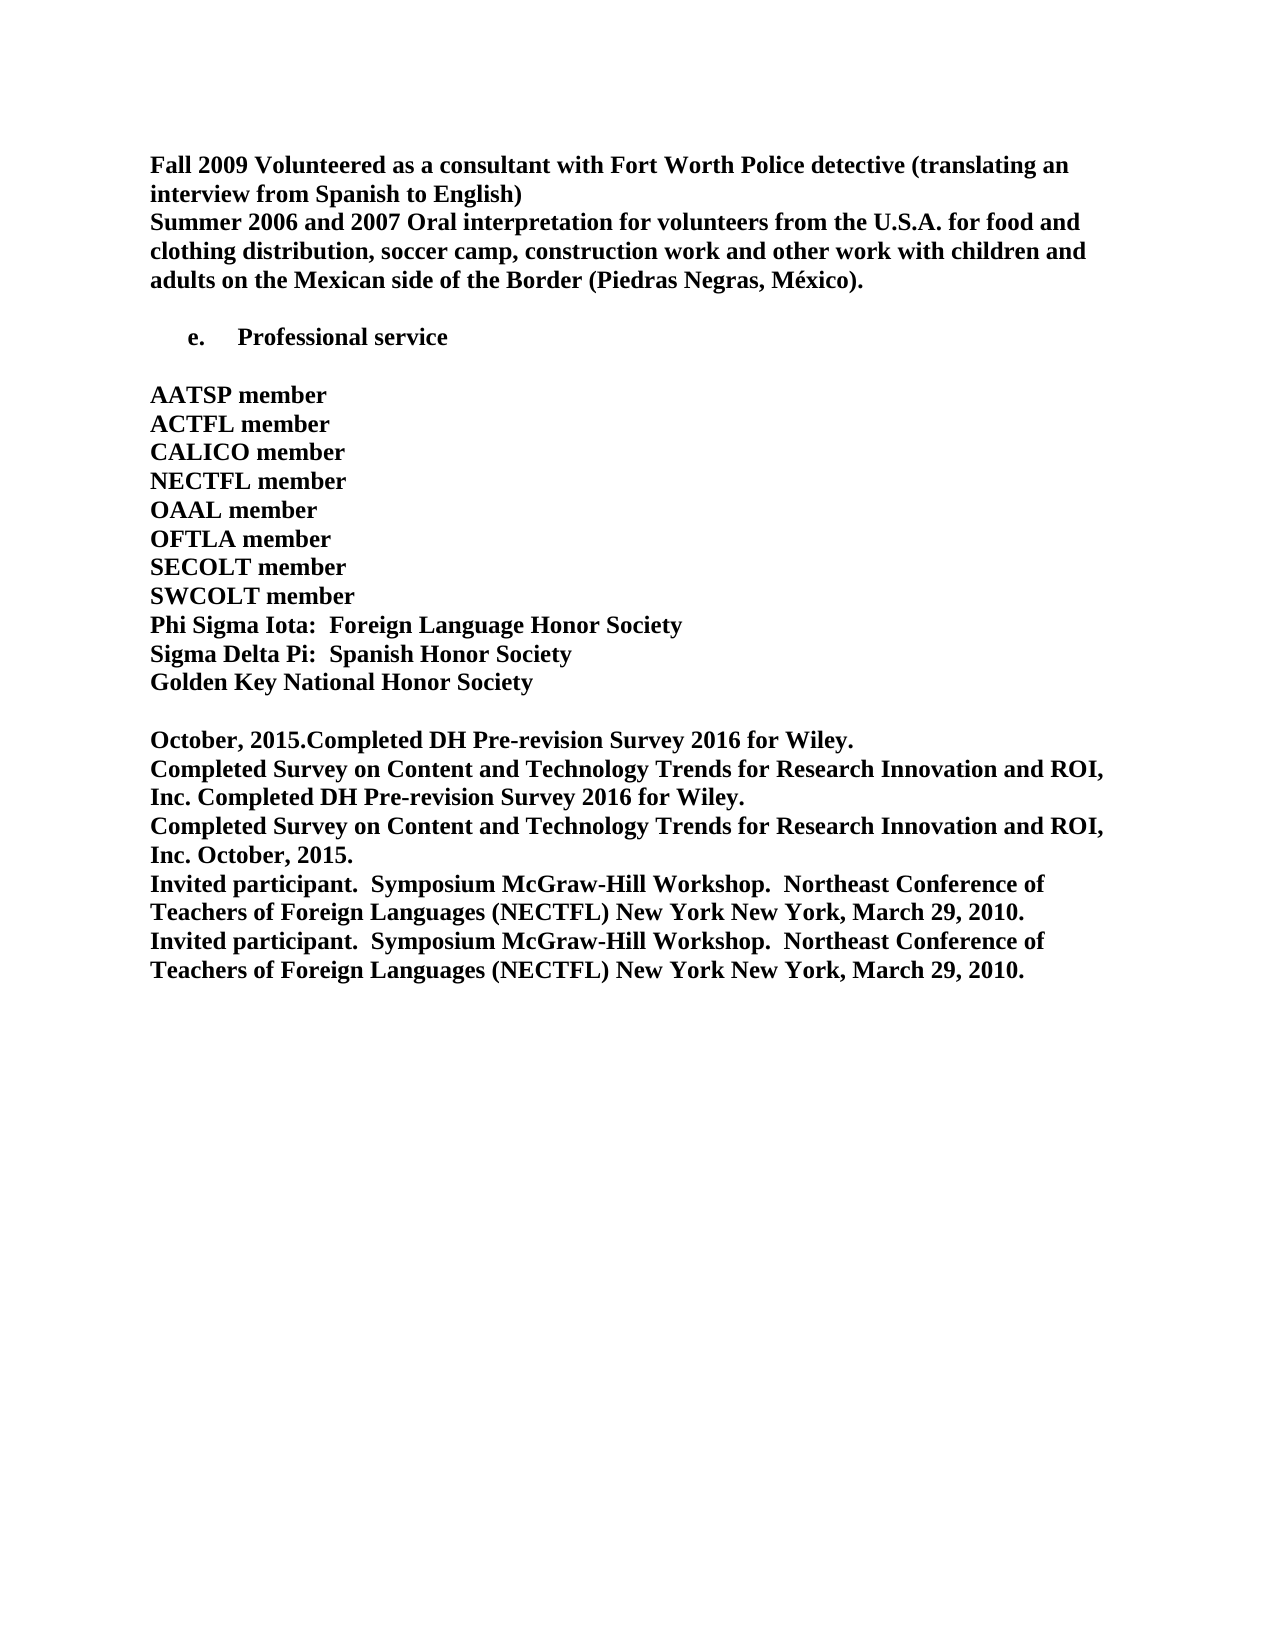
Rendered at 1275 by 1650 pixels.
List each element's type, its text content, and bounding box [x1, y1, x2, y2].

text Invited participant. Symposium McGraw-Hill Workshop. Northeast Conference of Teachers of Foreign Languages (NECTFL) New York New York, March 29, 2010. [150, 926, 1125, 984]
text October, 2015.Completed DH Pre-revision Survey 2016 for Wiley. [150, 725, 1125, 754]
text Summer 2006 and 2007 Oral interpretation for volunteers from the U.S.A. for food and clothing distribution, soccer camp, construction work and other work with children and adults on the Mexican side of the Border (Piedras Negras, México). [150, 207, 1125, 294]
text Invited participant. Symposium McGraw-Hill Workshop. Northeast Conference of Teachers of Foreign Languages (NECTFL) New York New York, March 29, 2010. [150, 869, 1125, 926]
text Sigma Delta Pi: Spanish Honor Society [150, 639, 1125, 667]
text Golden Key National Honor Society [150, 667, 1125, 696]
text Completed Survey on Content and Technology Trends for Research Innovation and ROI, Inc. October, 2015. [150, 811, 1125, 869]
text OAAL member [150, 495, 1125, 524]
text OFTLA member [150, 524, 1125, 552]
text SECOLT member [150, 552, 1125, 581]
text SWCOLT member [150, 581, 1125, 610]
text CALICO member [150, 437, 1125, 466]
text Phi Sigma Iota: Foreign Language Honor Society [150, 610, 1125, 639]
text NECTFL member [150, 466, 1125, 495]
text Fall 2009 Volunteered as a consultant with Fort Worth Police detective (translating an interview from Spanish to English) [150, 150, 1125, 207]
text ACTFL member [150, 409, 1125, 437]
text Completed Survey on Content and Technology Trends for Research Innovation and ROI, Inc. Completed DH Pre-revision Survey 2016 for Wiley. [150, 754, 1125, 811]
list Professional service [187, 322, 1125, 351]
text AATSP member [150, 380, 1125, 409]
